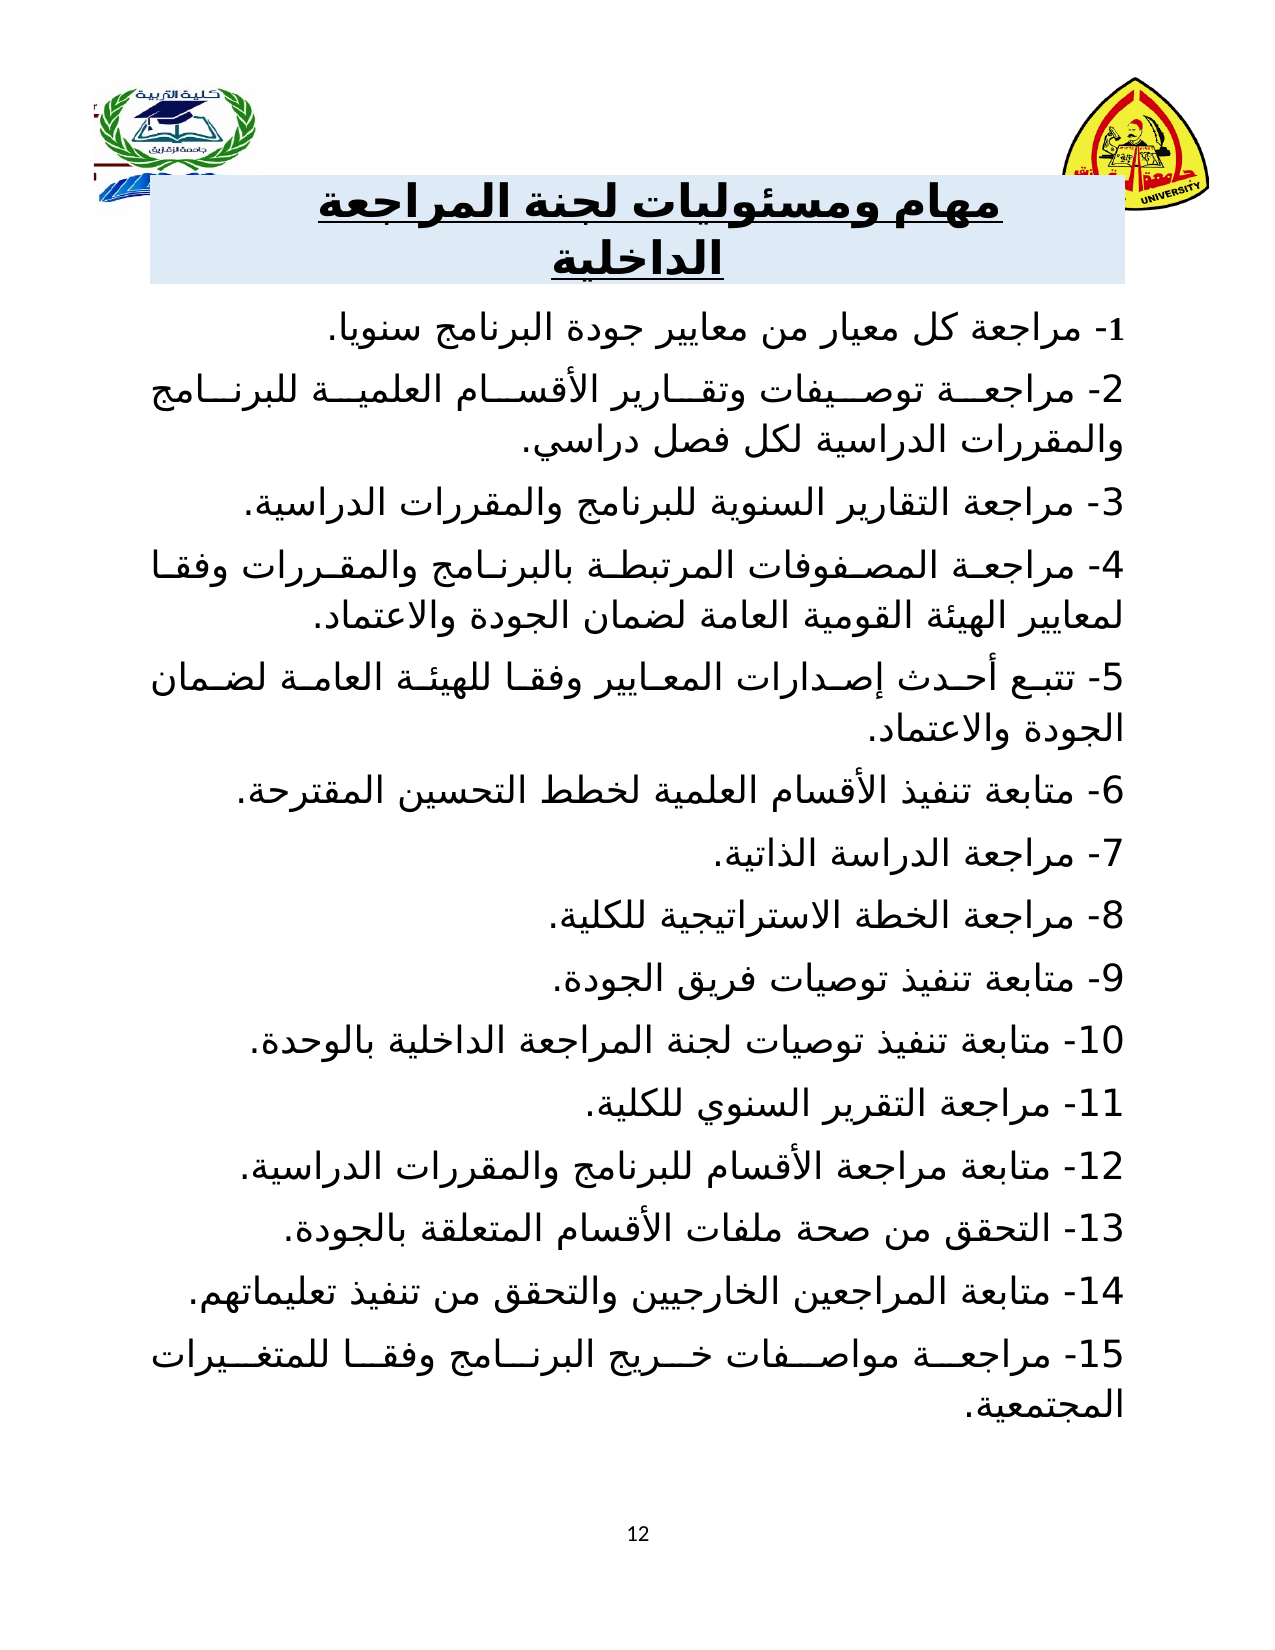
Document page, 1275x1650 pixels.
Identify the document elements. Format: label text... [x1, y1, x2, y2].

picture [1061, 76, 1210, 211]
text 14- متابعة المراجعين الخارجيين والتحقق من تنفيذ تعليماتهم. [150, 1269, 1125, 1313]
text 12- متابعة مراجعة الأقسام للبرنامج والمقررات الدراسية. [150, 1144, 1125, 1188]
text 5- تتبع أحدث إصدارات المعايير وفقا للهيئة العامة لضمان الجودة والاعتماد. [150, 656, 1125, 750]
text 15- مراجعة مواصفات خريج البرنامج وفقا للمتغيرات المجتمعية. [150, 1332, 1125, 1426]
text 4- مراجعة المصفوفات المرتبطة بالبرنامج والمقررات وفقا لمعايير الهيئة القومية العامة لضمان الجودة والاعتماد. [150, 543, 1125, 637]
text 11- مراجعة التقرير السنوي للكلية. [150, 1082, 1125, 1125]
text مهام ومسئوليات لجنة المراجعة الداخلية [150, 175, 1125, 284]
picture [93, 81, 260, 221]
text 2- مراجعة توصيفات وتقارير الأقسام العلمية للبرنامج والمقررات الدراسية لكل فصل دراسي. [150, 368, 1125, 462]
text 8- مراجعة الخطة الاستراتيجية للكلية. [150, 894, 1125, 938]
text 10- متابعة تنفيذ توصيات لجنة المراجعة الداخلية بالوحدة. [150, 1019, 1125, 1063]
text 7- مراجعة الدراسة الذاتية. [150, 831, 1125, 875]
text 1- مراجعة كل معيار من معايير جودة البرنامج سنويا. [150, 305, 1125, 349]
text 9- متابعة تنفيذ توصيات فريق الجودة. [150, 957, 1125, 1000]
text 13- التحقق من صحة ملفات الأقسام المتعلقة بالجودة. [150, 1207, 1125, 1251]
text 6- متابعة تنفيذ الأقسام العلمية لخطط التحسين المقترحة. [150, 769, 1125, 812]
text 3- مراجعة التقارير السنوية للبرنامج والمقررات الدراسية. [150, 481, 1125, 524]
